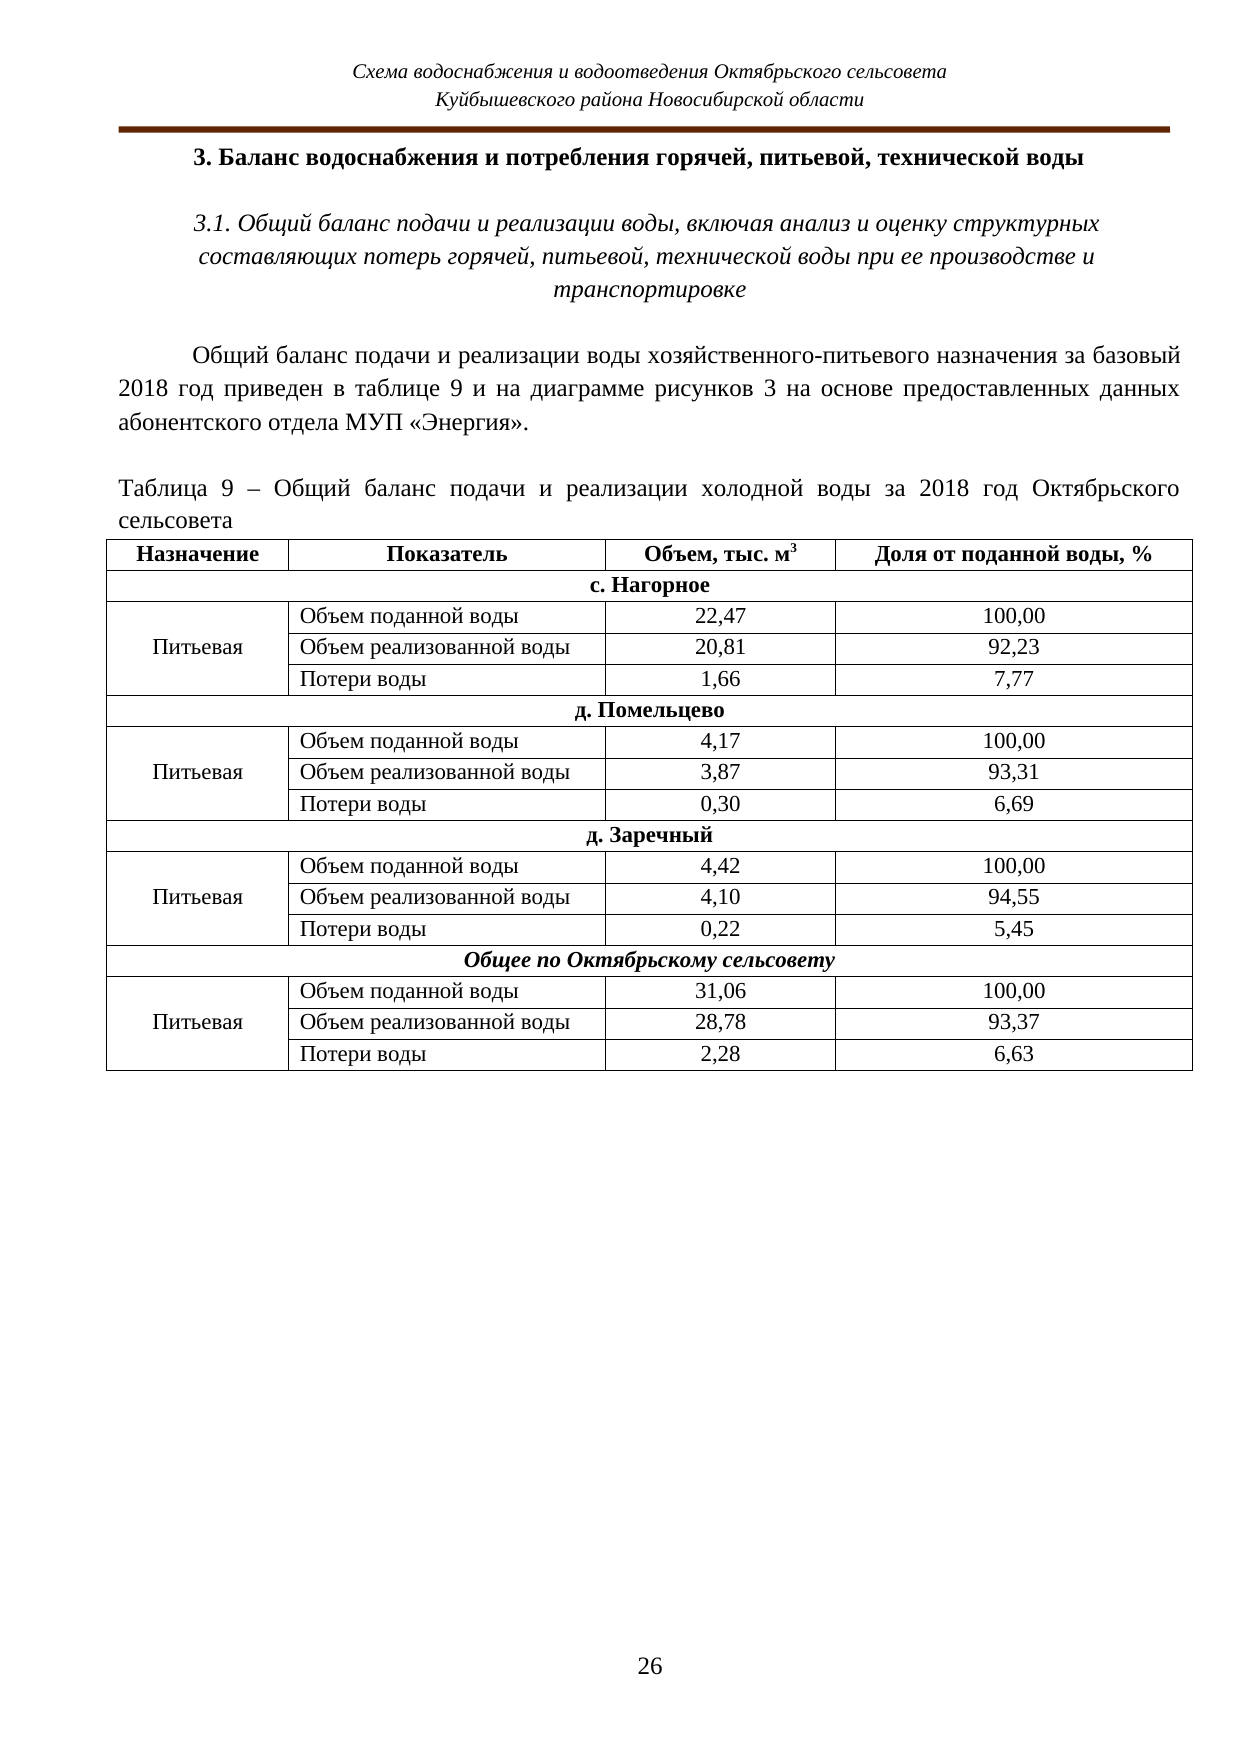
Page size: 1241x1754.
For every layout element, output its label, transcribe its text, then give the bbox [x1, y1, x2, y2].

table_cell Объем реализованной воды [289, 884, 605, 914]
table_cell 6,63 [836, 1040, 1192, 1070]
table_cell Общее по Октябрьскому сельсовету [107, 946, 1192, 976]
table_cell Питьевая [107, 727, 288, 820]
table_cell Потери воды [289, 790, 605, 820]
table_cell 22,47 [606, 602, 835, 632]
table_cell 6,69 [836, 790, 1192, 820]
text Общий баланс подачи и реализации воды хозяйственного-питьевого назначения за базовый 2018 год приведен в таблице 9 и на диаграмме рисунков 3 на основе предоставленных данных абонентского отдела МУП «Энергия». [118, 341, 1181, 435]
table_header Объем, тыс. м3 [606, 540, 835, 570]
table_cell 0,22 [606, 915, 835, 945]
table_cell 93,37 [836, 1009, 1192, 1039]
subtitle 3.1. Общий баланс подачи и реализации воды, включая анализ и оценку структурных составляющих потерь горячей, питьевой, технической воды при ее производстве и транспортировке [118, 208, 1181, 303]
table_cell 3,87 [606, 759, 835, 789]
table_cell 4,42 [606, 852, 835, 882]
table_cell Потери воды [289, 665, 605, 695]
table_cell Питьевая [107, 602, 288, 695]
table_cell 100,00 [836, 977, 1192, 1007]
table_cell Питьевая [107, 852, 288, 945]
table_cell 100,00 [836, 852, 1192, 882]
table_cell 4,10 [606, 884, 835, 914]
table_cell 5,45 [836, 915, 1192, 945]
table_cell 20,81 [606, 634, 835, 664]
table_cell Объем поданной воды [289, 977, 605, 1007]
table_cell 94,55 [836, 884, 1192, 914]
table_cell 0,30 [606, 790, 835, 820]
table_cell 1,66 [606, 665, 835, 695]
table_header Назначение [107, 540, 288, 570]
table_cell 100,00 [836, 727, 1192, 757]
table_cell Объем реализованной воды [289, 759, 605, 789]
table_cell 92,23 [836, 634, 1192, 664]
table_cell Объем реализованной воды [289, 634, 605, 664]
table_cell с. Нагорное [107, 571, 1192, 601]
table_cell 7,77 [836, 665, 1192, 695]
table_cell 93,31 [836, 759, 1192, 789]
table_cell Объем поданной воды [289, 852, 605, 882]
table_cell 28,78 [606, 1009, 835, 1039]
table_cell д. Заречный [107, 821, 1192, 851]
table_cell Потери воды [289, 1040, 605, 1070]
table_cell 4,17 [606, 727, 835, 757]
table_cell 31,06 [606, 977, 835, 1007]
table_cell 2,28 [606, 1040, 835, 1070]
text Таблица 9 – Общий баланс подачи и реализации холодной воды за 2018 год Октябрьского сельсовета [118, 473, 1181, 534]
subtitle 3. Баланс водоснабжения и потребления горячей, питьевой, технической воды [118, 142, 1181, 171]
table_header Доля от поданной воды, % [836, 540, 1192, 570]
table_cell 100,00 [836, 602, 1192, 632]
table_cell Объем реализованной воды [289, 1009, 605, 1039]
table_header Показатель [289, 540, 605, 570]
table_cell Объем поданной воды [289, 727, 605, 757]
table_cell д. Помельцево [107, 696, 1192, 726]
table_cell Питьевая [107, 977, 288, 1070]
table_cell Объем поданной воды [289, 602, 605, 632]
table_cell Потери воды [289, 915, 605, 945]
